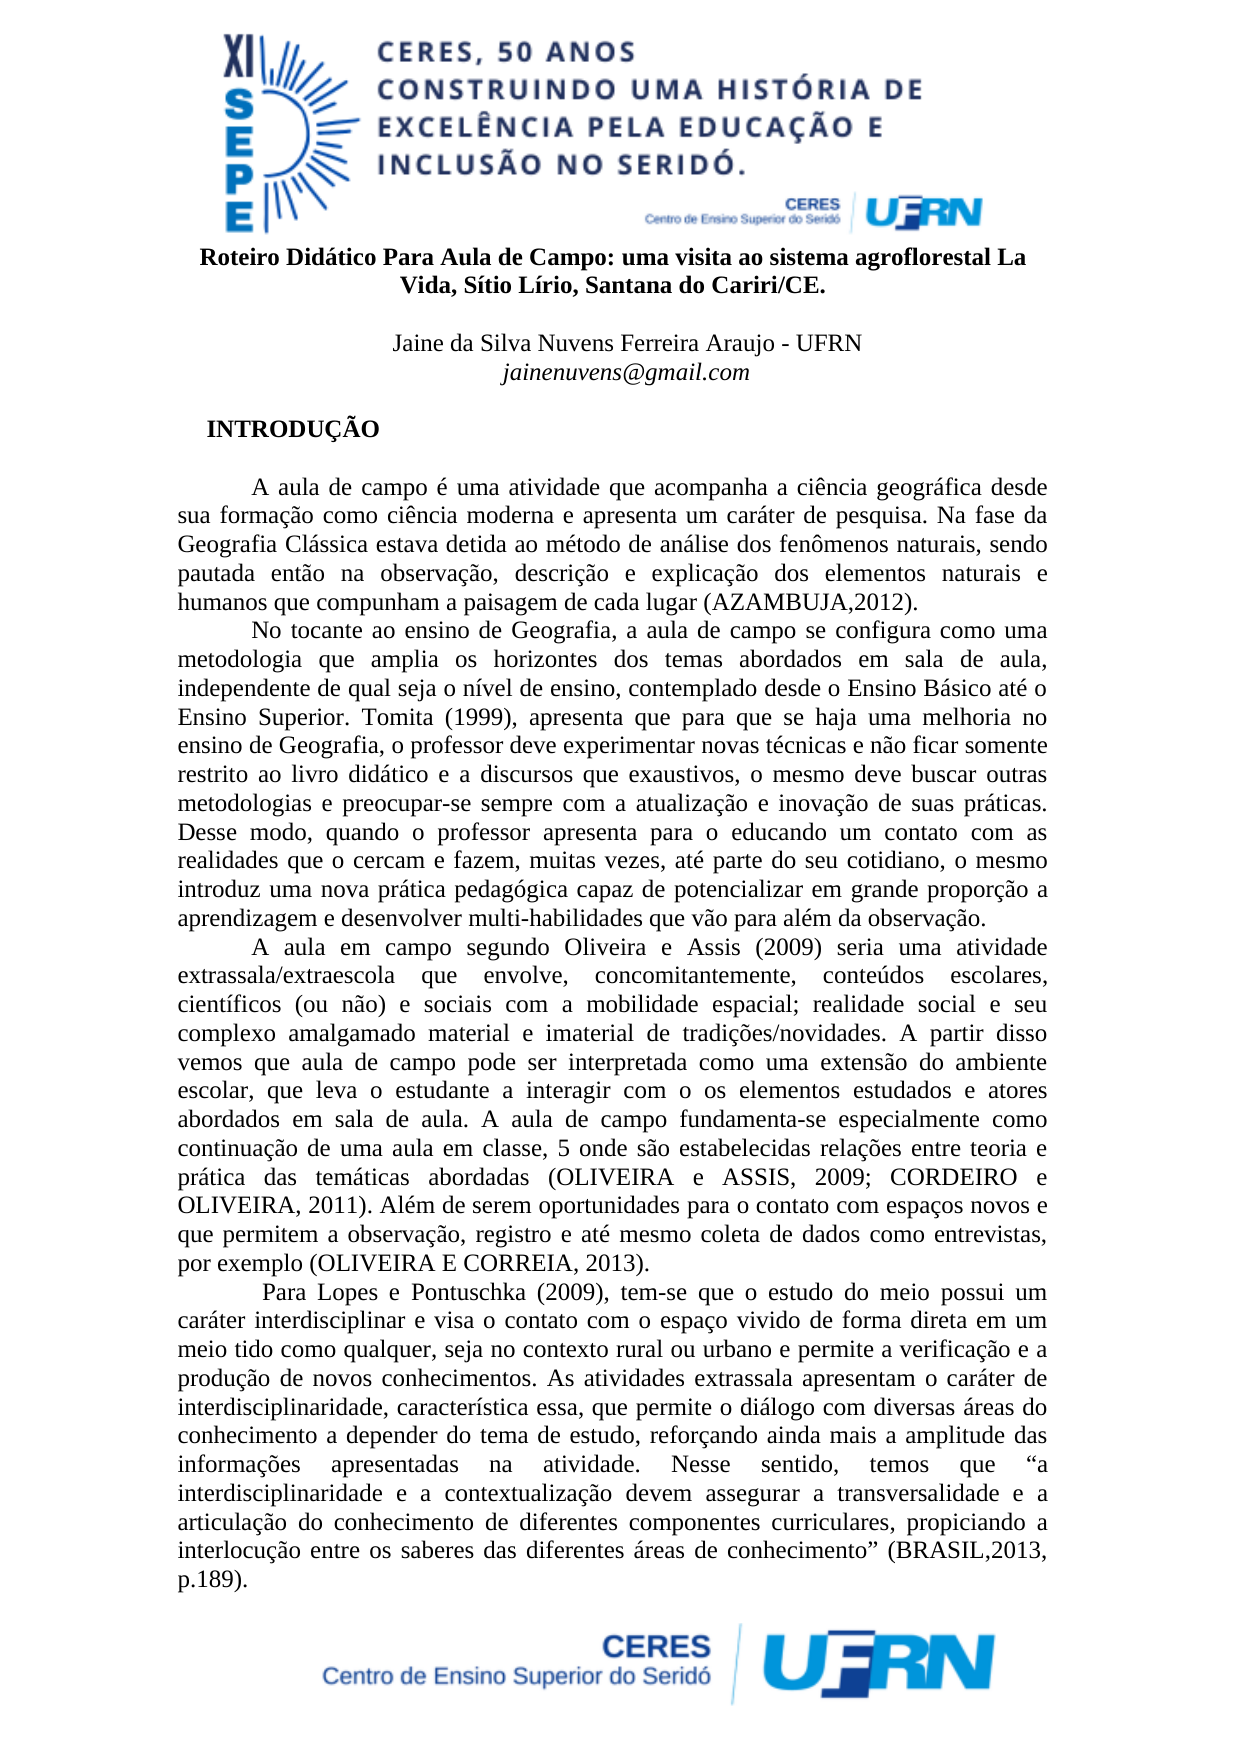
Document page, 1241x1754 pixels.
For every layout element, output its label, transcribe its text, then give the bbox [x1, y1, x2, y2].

text Para Lopes e Pontuschka (2009), tem-se que o estudo do meio possui um caráter interdisciplinar e visa o contato com o espaço vivido de forma direta em um meio tido como qualquer, seja no contexto rural ou urbano e permite a verificação e a produção de novos conhecimentos. As atividades extrassala apresentam o caráter de interdisciplinaridade, característica essa, que permite o diálogo com diversas áreas do conhecimento a depender do tema de estudo, reforçando ainda mais a amplitude das informações apresentadas na atividade. Nesse sentido, temos que “a interdisciplinaridade e a contextualização devem assegurar a transversalidade e a articulação do conhecimento de diferentes componentes curriculares, propiciando a interlocução entre os saberes das diferentes áreas de conhecimento” (BRASIL,2013, p.189). [177, 1277, 1048, 1593]
text A aula de campo é uma atividade que acompanha a ciência geográfica desde sua formação como ciência moderna e apresenta um caráter de pesquisa. Na fase da Geografia Clássica estava detida ao método de análise dos fenômenos naturais, sendo pautada então na observação, descrição e explicação dos elementos naturais e humanos que compunham a paisagem de cada lugar (AZAMBUJA,2012). [177, 472, 1048, 615]
picture [298, 1623, 1049, 1707]
text jainenuvens@gmail.com [206, 357, 1048, 385]
picture [202, 29, 1023, 242]
text Jaine da Silva Nuvens Ferreira Araujo - UFRN [206, 328, 1048, 357]
text Roteiro Didático Para Aula de Campo: uma visita ao sistema agroflorestal La Vida, Sítio Lírio, Santana do Cariri/CE. [177, 242, 1048, 299]
text INTRODUÇÃO [206, 414, 1048, 443]
text A aula em campo segundo Oliveira e Assis (2009) seria uma atividade extrassala/extraescola que envolve, concomitantemente, conteúdos escolares, científicos (ou não) e sociais com a mobilidade espacial; realidade social e seu complexo amalgamado material e imaterial de tradições/novidades. A partir disso vemos que aula de campo pode ser interpretada como uma extensão do ambiente escolar, que leva o estudante a interagir com o os elementos estudados e atores abordados em sala de aula. A aula de campo fundamenta-se especialmente como continuação de uma aula em classe, 5 onde são estabelecidas relações entre teoria e prática das temáticas abordadas (OLIVEIRA e ASSIS, 2009; CORDEIRO e OLIVEIRA, 2011). Além de serem oportunidades para o contato com espaços novos e que permitem a observação, registro e até mesmo coleta de dados como entrevistas, por exemplo (OLIVEIRA E CORREIA, 2013). [177, 932, 1048, 1277]
text No tocante ao ensino de Geografia, a aula de campo se configura como uma metodologia que amplia os horizontes dos temas abordados em sala de aula, independente de qual seja o nível de ensino, contemplado desde o Ensino Básico até o Ensino Superior. Tomita (1999), apresenta que para que se haja uma melhoria no ensino de Geografia, o professor deve experimentar novas técnicas e não ficar somente restrito ao livro didático e a discursos que exaustivos, o mesmo deve buscar outras metodologias e preocupar-se sempre com a atualização e inovação de suas práticas. Desse modo, quando o professor apresenta para o educando um contato com as realidades que o cercam e fazem, muitas vezes, até parte do seu cotidiano, o mesmo introduz uma nova prática pedagógica capaz de potencializar em grande proporção a aprendizagem e desenvolver multi-habilidades que vão para além da observação. [177, 615, 1048, 932]
